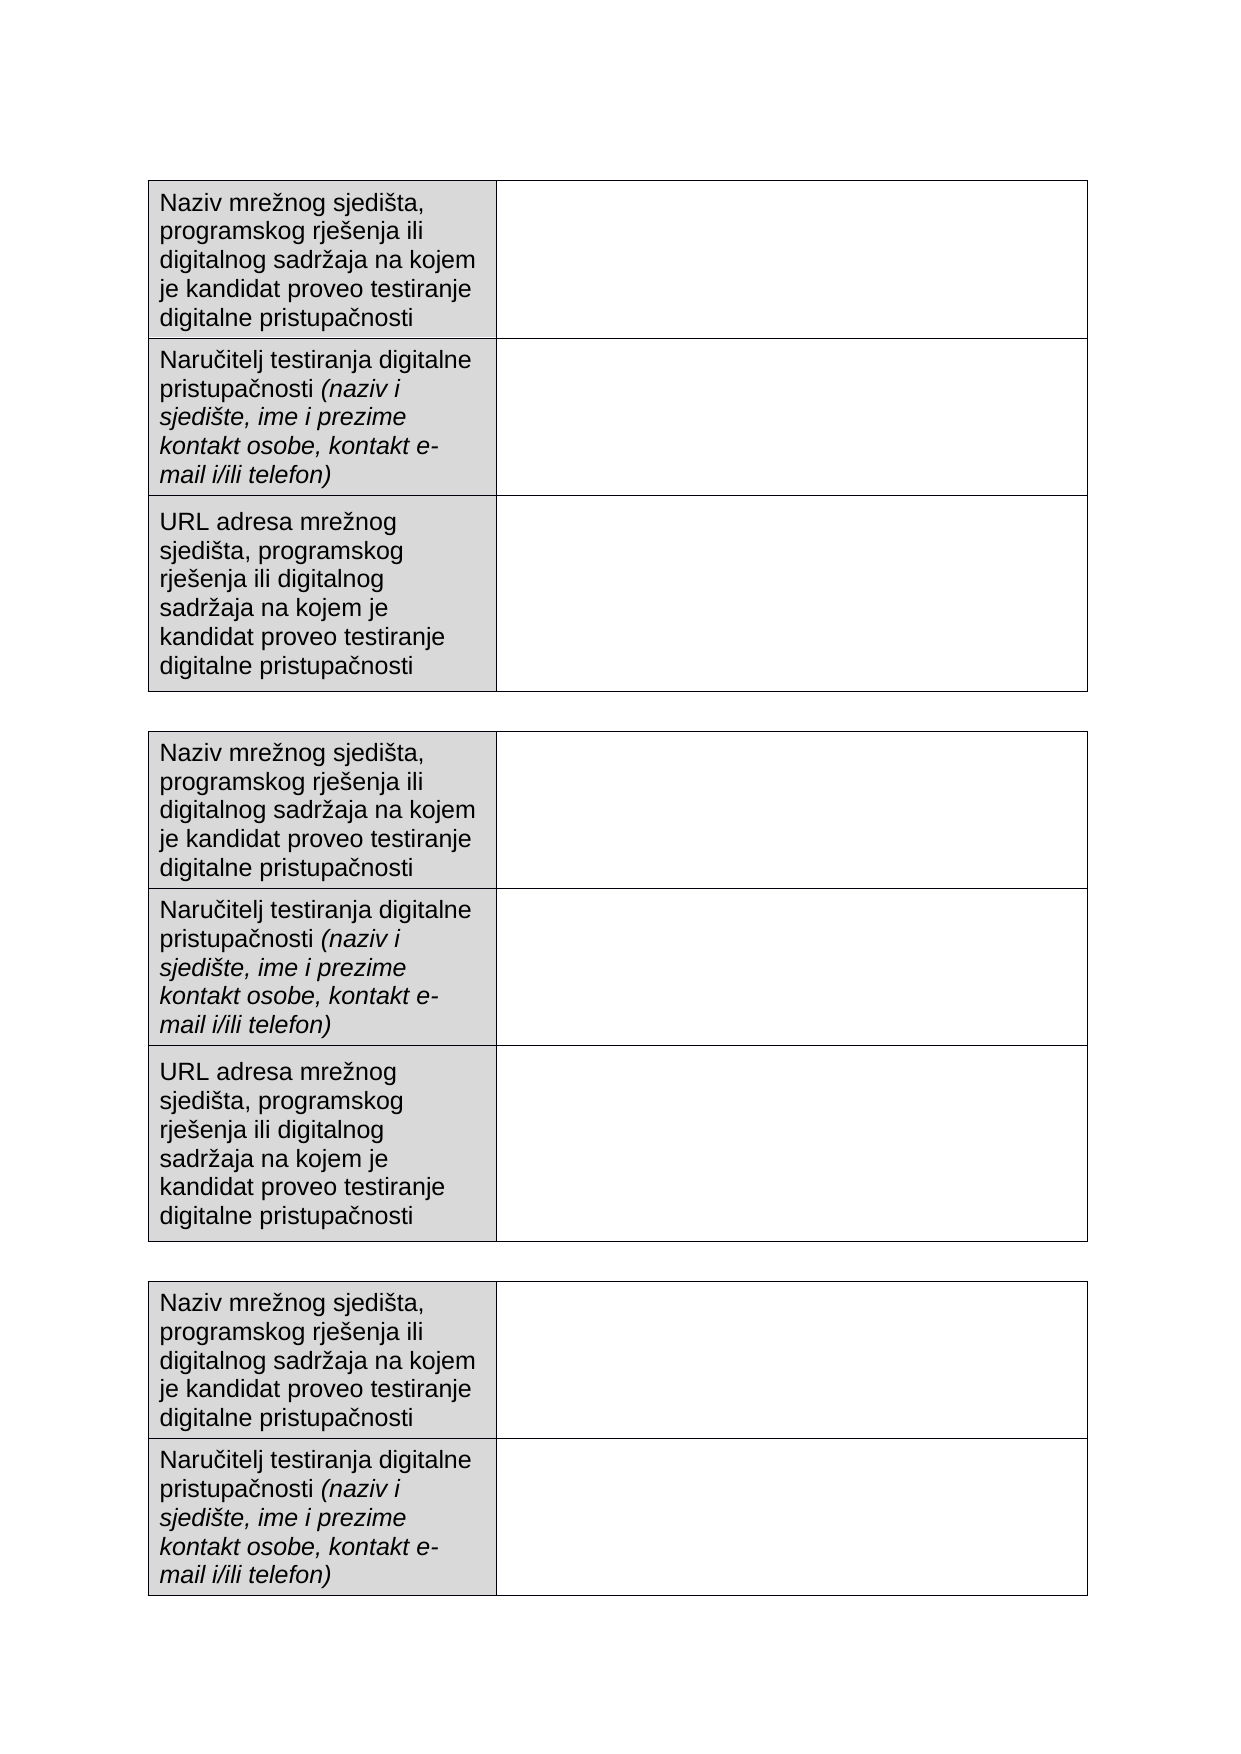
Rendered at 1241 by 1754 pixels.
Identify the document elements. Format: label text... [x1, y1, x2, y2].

table_header Naziv mrežnog sjedišta, programskog rješenja ili digitalnog sadržaja na kojem je kandidat proveo testiranje digitalne pristupačnosti [149, 181, 496, 337]
table_cell URL adresa mrežnog sjedišta, programskog rješenja ili digitalnog sadržaja na kojem je kandidat proveo testiranje digitalne pristupačnosti [149, 1046, 496, 1241]
table_header Naziv mrežnog sjedišta, programskog rješenja ili digitalnog sadržaja na kojem je kandidat proveo testiranje digitalne pristupačnosti [149, 732, 496, 888]
table_header Naziv mrežnog sjedišta, programskog rješenja ili digitalnog sadržaja na kojem je kandidat proveo testiranje digitalne pristupačnosti [149, 1282, 496, 1438]
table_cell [149, 339, 496, 495]
table_header [497, 732, 1087, 888]
table_cell [497, 1439, 1087, 1595]
table_cell [497, 496, 1087, 691]
table_header [497, 181, 1087, 337]
table_header [497, 1282, 1087, 1438]
table_cell Naručitelj testiranja digitalne pristupačnosti (naziv i sjedište, ime i prezime kontakt osobe, kontakt e-mail i/ili telefon) [149, 889, 496, 1045]
table_cell [497, 1046, 1087, 1241]
table_cell URL adresa mrežnog sjedišta, programskog rješenja ili digitalnog sadržaja na kojem je kandidat proveo testiranje digitalne pristupačnosti [149, 496, 496, 691]
table_cell [497, 889, 1087, 1045]
table_cell Naručitelj testiranja digitalne pristupačnosti (naziv i sjedište, ime i prezime kontakt osobe, kontakt e-mail i/ili telefon) [149, 1439, 496, 1595]
table_cell [497, 339, 1087, 495]
